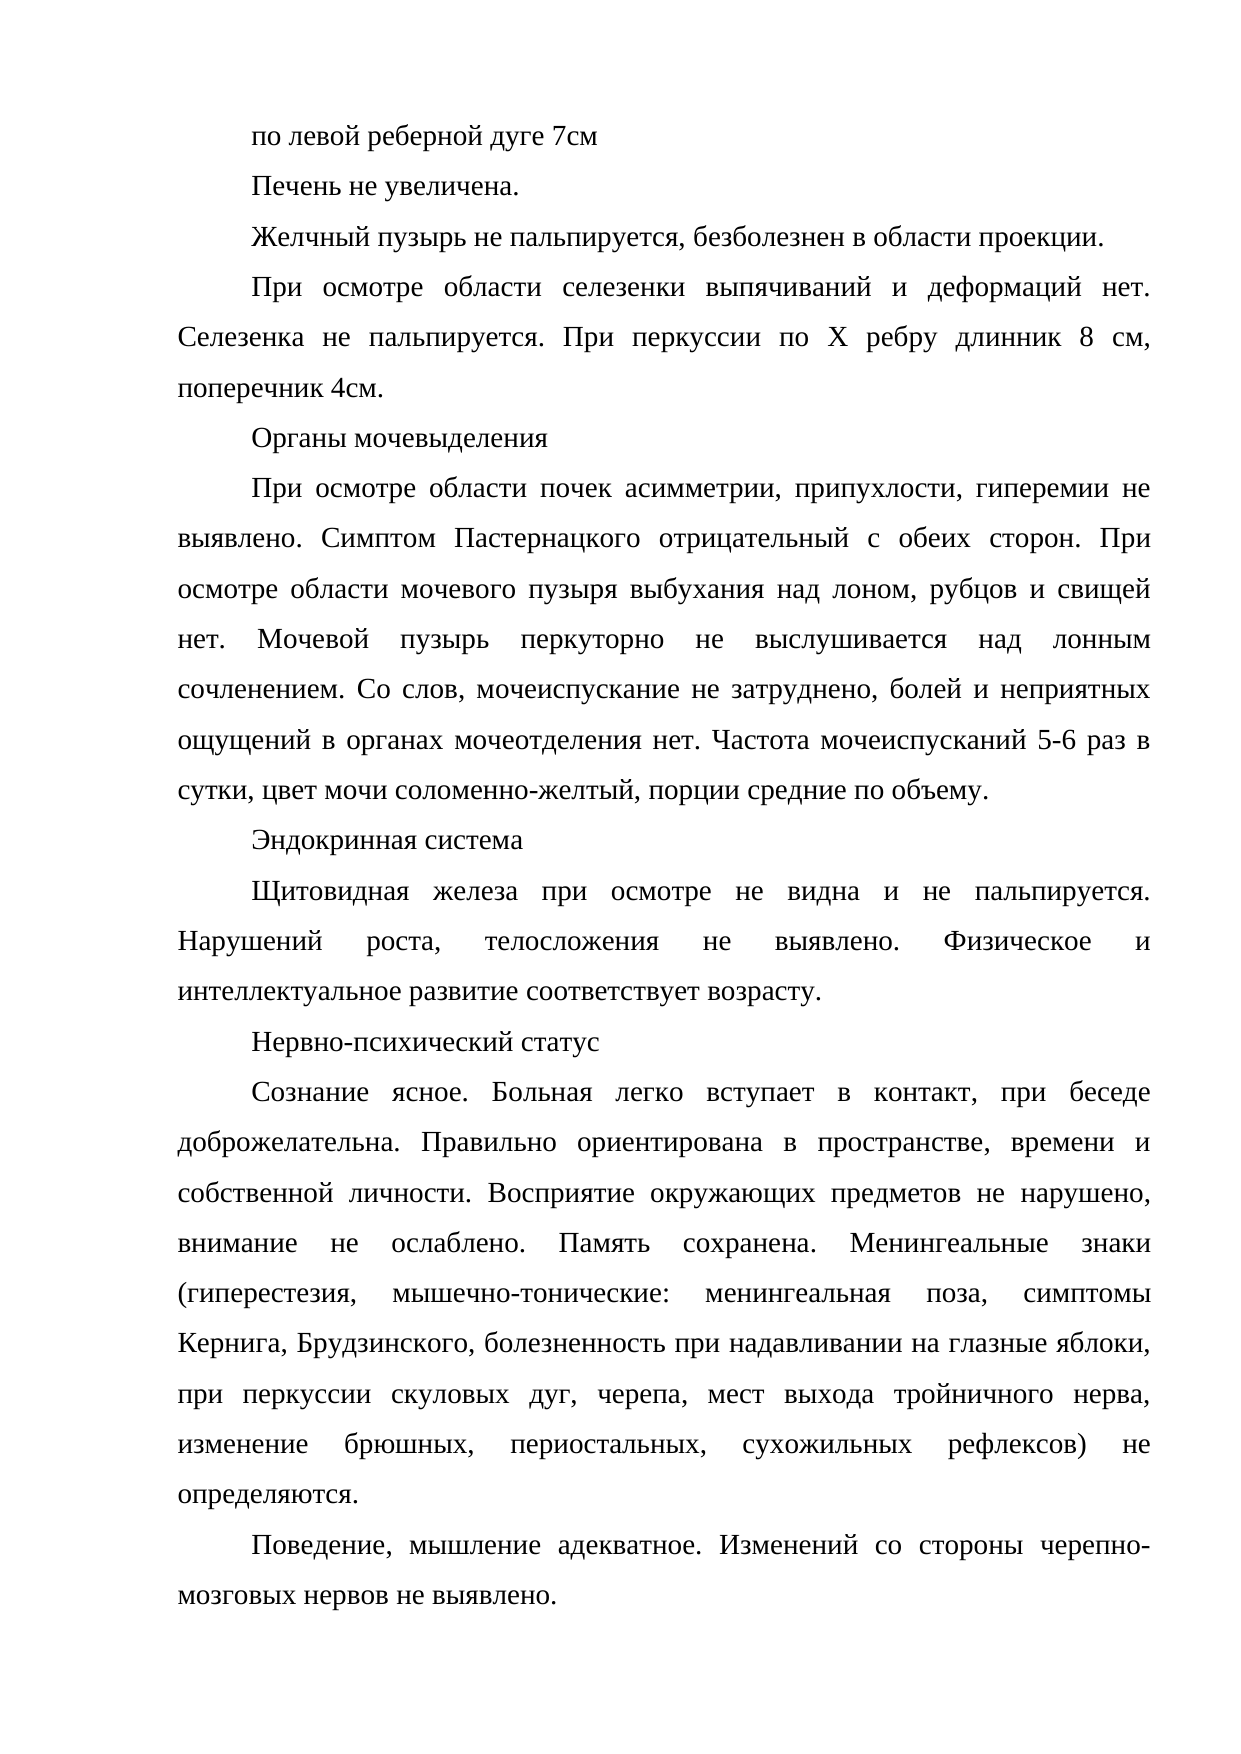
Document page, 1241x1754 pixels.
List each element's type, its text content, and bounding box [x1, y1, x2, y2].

text При осмотре области селезенки выпячиваний и деформаций нет. Селезенка не пальпируется. При перкуссии по Х ребру длинник 8 см, поперечник 4см. [177, 269, 1152, 403]
text Щитовидная железа при осмотре не видна и не пальпируется. Нарушений роста, телосложения не выявлено. Физическое и интеллектуальное развитие соответствует возрасту. [177, 873, 1152, 1007]
text Нервно-психический статус [177, 1024, 1152, 1057]
text Желчный пузырь не пальпируется, безболезнен в области проекции. [177, 219, 1152, 252]
text по левой реберной дуге 7см [177, 118, 1152, 152]
text Сознание ясное. Больная легко вступает в контакт, при беседе доброжелательна. Правильно ориентирована в пространстве, времени и собственной личности. Восприятие окружающих предметов не нарушено, внимание не ослаблено. Память сохранена. Менингеальные знаки (гиперестезия, мышечно-тонические: менингеальная поза, симптомы Кернига, Брудзинского, болезненность при надавливании на глазные яблоки, при перкуссии скуловых дуг, черепа, мест выхода тройничного нерва, изменение брюшных, периостальных, сухожильных рефлексов) не определяются. [177, 1074, 1152, 1510]
text Печень не увеличена. [177, 168, 1152, 202]
text Эндокринная система [177, 822, 1152, 856]
text При осмотре области почек асимметрии, припухлости, гиперемии не выявлено. Симптом Пастернацкого отрицательный с обеих сторон. При осмотре области мочевого пузыря выбухания над лоном, рубцов и свищей нет. Мочевой пузырь перкуторно не выслушивается над лонным сочленением. Со слов, мочеиспускание не затруднено, болей и неприятных ощущений в органах мочеотделения нет. Частота мочеиспусканий 5-6 раз в сутки, цвет мочи соломенно-желтый, порции средние по объему. [177, 470, 1152, 806]
text Органы мочевыделения [177, 420, 1152, 453]
text Поведение, мышление адекватное. Изменений со стороны черепно-мозговых нервов не выявлено. [177, 1527, 1152, 1611]
